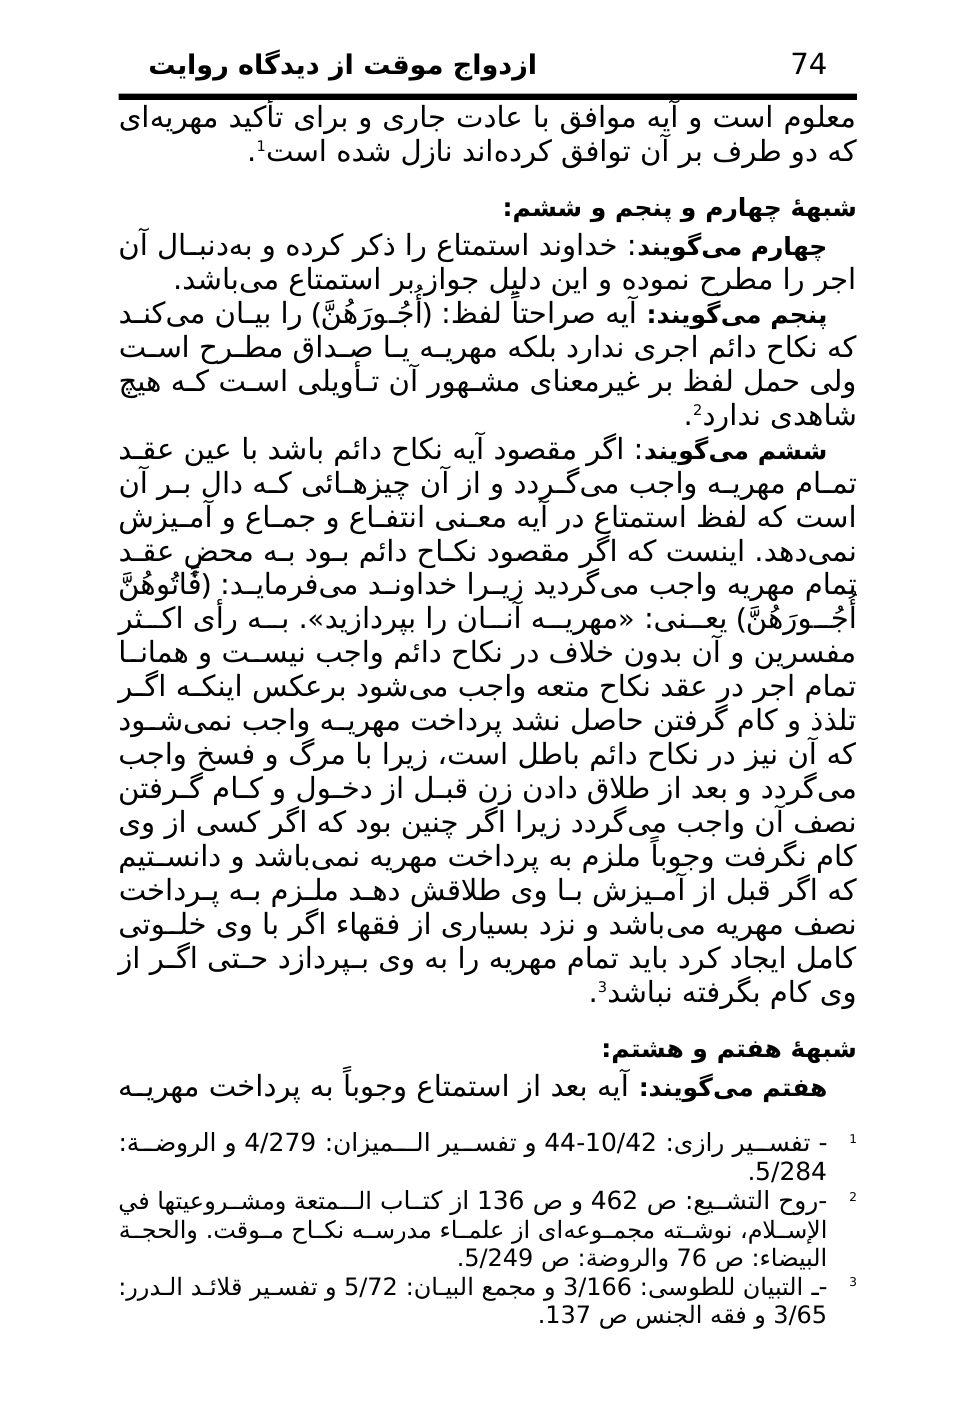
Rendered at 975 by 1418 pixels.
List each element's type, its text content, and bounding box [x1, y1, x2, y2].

text چهارم می‌گویند: خداوند استمتاع را ذکر کرده و به‌دنبال آن اجر را مطرح نموده و این دلیل جواز بر استمتاع می‌باشد. [118, 228, 857, 296]
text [118, 100, 857, 168]
text پنجم می‌گویند: آیه صراحتاً لفظ: ﴿أُجُورَهُنَّ﴾ را بیان می‌کند که نکاح دائم اجری ندارد بلکه مهریه یا صداق مطرح است ولی حمل لفظ بر غیرمعنای مشهور آن تأویلی است که هیچ شاهدی ندارد. [118, 296, 857, 432]
text شبهۀ هفتم و هشتم: [118, 1034, 857, 1063]
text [118, 1070, 857, 1104]
text شبهۀ چهارم و پنجم و ششم: [118, 193, 857, 222]
text ششم می‌گویند: اگر مقصود آیه نکاح دائم باشد با عین عقد تمام مهریه واجب می‌گردد و از آن چیزهائی که دال بر آن است که لفظ استمتاع در آیه معنی انتفاع و جماع و آمیزش نمی‌دهد. اینست که اگر مقصود نکاح دائم بود به محض عقد تمام مهریه واجب می‌گردید زیرا خداوند می‌فرماید: ﴿فَ‍َٔاتُوهُنَّ أُجُورَهُنَّ﴾ یعنی: «مهریه آنان را بپردازید». به رأی اکثر مفسرین و آن بدون خلاف در نکاح دائم واجب نیست و همانا تمام اجر در عقد نکاح متعه واجب می‌شود برعکس اینکه اگر تلذذ و کام گرفتن حاصل نشد پرداخت مهریه واجب نمی‌شود که آن نیز در نکاح دائم باطل است، زیرا با مرگ و فسخ واجب می‌گردد و بعد از طلاق دادن زن قبل از دخول و کام گرفتن نصف آن واجب می‌گردد زیرا اگر چنین بود که اگر کسی از وی کام نگرفت وجوباً ملزم به پرداخت مهریه نمی‌باشد و دانستیم که اگر قبل از آمیزش با وی طلاقش دهد ملزم به پرداخت نصف مهریه می‌باشد و نزد بسیاری از فقهاء اگر با وی خلوتی کامل ایجاد کرد باید تمام مهریه را به وی بپردازد حتی اگر از وی کام بگرفته نباشد. [118, 432, 857, 1009]
